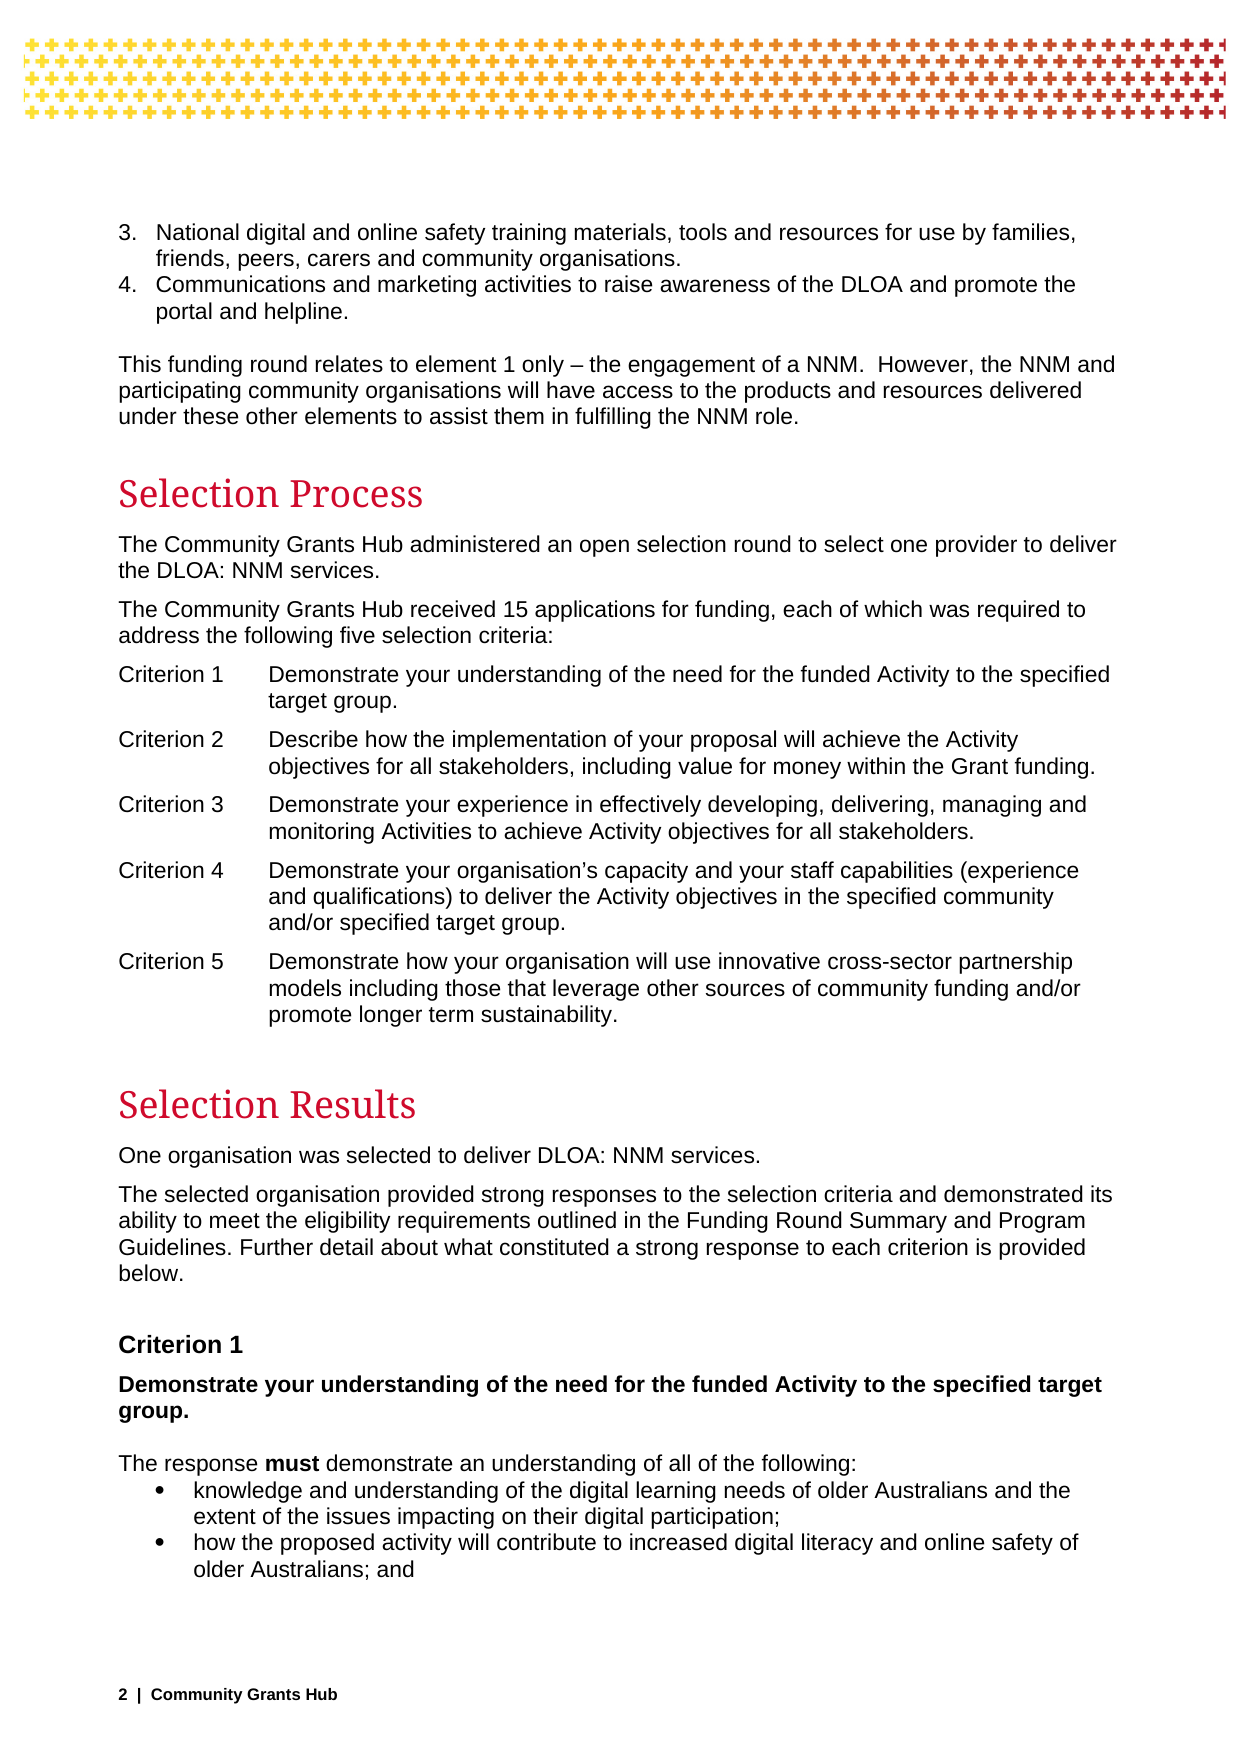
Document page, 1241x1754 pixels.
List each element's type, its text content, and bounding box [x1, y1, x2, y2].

text Selection Process [118, 467, 1122, 518]
text This funding round relates to element 1 only – the engagement of a NNM. However, the NNM and participating community organisations will have access to the products and resources delivered under these other elements to assist them in fulfilling the NNM role. [118, 351, 1122, 429]
list knowledge and understanding of the digital learning needs of older Australians and the extent of the issues impacting on their digital participation; [156, 1477, 1122, 1529]
text Selection Results [118, 1078, 1122, 1129]
text One organisation was selected to deliver DLOA: NNM services. [118, 1142, 1122, 1168]
text Demonstrate your understanding of the need for the funded Activity to the specified target group. [118, 1371, 1122, 1424]
list how the proposed activity will contribute to increased digital literacy and online safety of older Australians; and [156, 1529, 1122, 1582]
text Criterion 1 Demonstrate your understanding of the need for the funded Activity to the specified target group. [118, 661, 1122, 714]
list Communications and marketing activities to raise awareness of the DLOA and promote the portal and helpline. [118, 271, 1122, 324]
text The Community Grants Hub administered an open selection round to select one provider to deliver the DLOA: NNM services. [118, 531, 1122, 583]
text Criterion 2 Describe how the implementation of your proposal will achieve the Activity objectives for all stakeholders, including value for money within the Grant funding. [118, 726, 1122, 779]
subtitle Criterion 1 [118, 1329, 1122, 1359]
text The Community Grants Hub received 15 applications for funding, each of which was required to address the following five selection criteria: [118, 596, 1122, 648]
list National digital and online safety training materials, tools and resources for use by families, friends, peers, carers and community organisations. [118, 219, 1122, 271]
text Criterion 5 Demonstrate how your organisation will use innovative cross-sector partnership models including those that leverage other sources of community funding and/or promote longer term sustainability. [118, 948, 1122, 1027]
text Criterion 3 Demonstrate your experience in effectively developing, delivering, managing and monitoring Activities to achieve Activity objectives for all stakeholders. [118, 791, 1122, 844]
text The response must demonstrate an understanding of all of the following: [118, 1450, 1122, 1477]
picture [4, 22, 1241, 129]
text Criterion 4 Demonstrate your organisation’s capacity and your staff capabilities (experience and qualifications) to deliver the Activity objectives in the specified community and/or specified target group. [118, 857, 1122, 936]
text The selected organisation provided strong responses to the selection criteria and demonstrated its ability to meet the eligibility requirements outlined in the Funding Round Summary and Program Guidelines. Further detail about what constituted a strong response to each criterion is provided below. [118, 1181, 1122, 1286]
